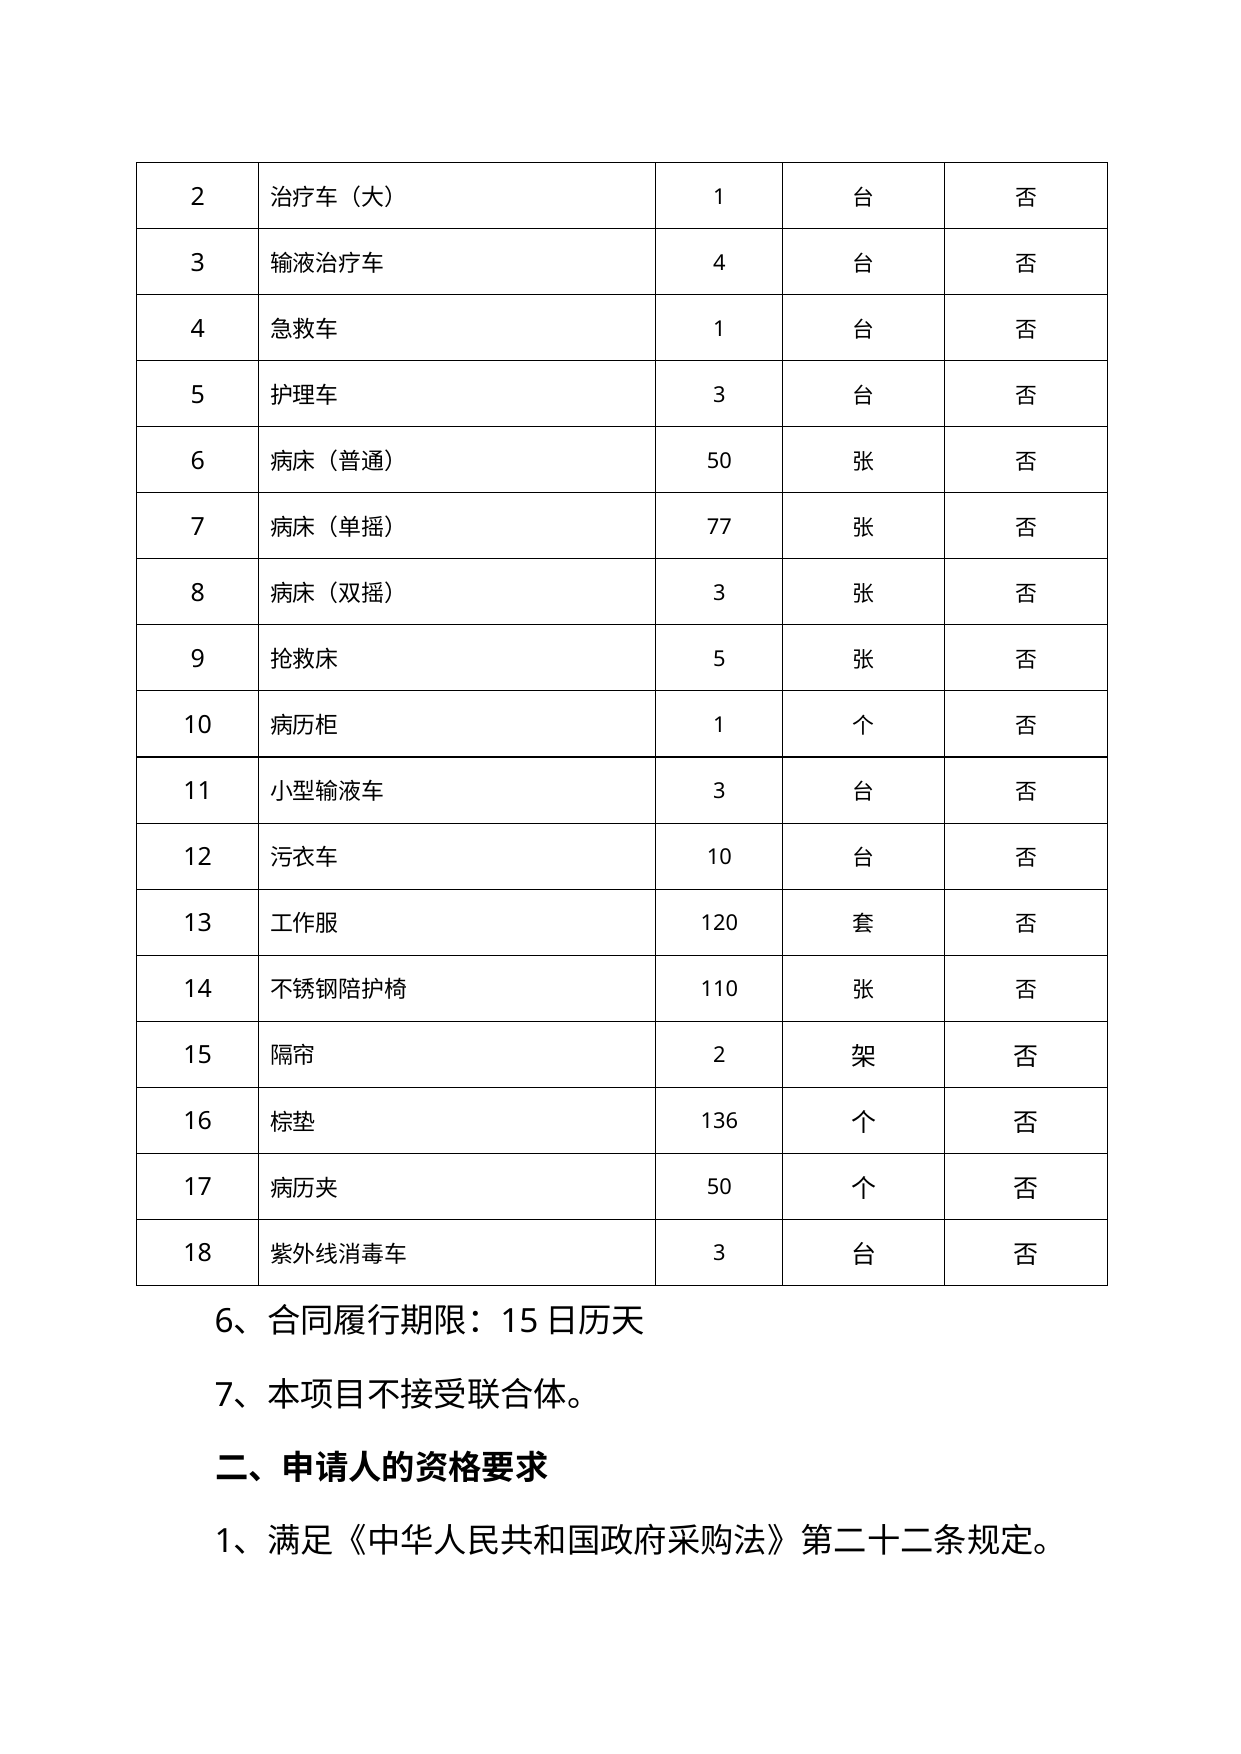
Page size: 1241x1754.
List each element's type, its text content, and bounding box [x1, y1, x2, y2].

table_cell 台 [783, 1220, 944, 1285]
table_cell 11 [137, 758, 258, 822]
table_cell 个 [783, 691, 944, 756]
table_cell 2 [656, 1022, 782, 1087]
table_cell 否 [945, 1022, 1107, 1087]
table_cell 1 [656, 295, 782, 360]
table_cell 污衣车 [259, 824, 655, 888]
table_cell 个 [783, 1088, 944, 1153]
table_cell 13 [137, 890, 258, 954]
text 1、满足《中华人民共和国政府采购法》第二十二条规定。 [148, 1506, 1092, 1571]
table_cell 否 [945, 691, 1107, 756]
table_cell 50 [656, 1154, 782, 1219]
table_cell 棕垫 [259, 1088, 655, 1153]
table_cell 110 [656, 956, 782, 1021]
table_cell 输液治疗车 [259, 229, 655, 294]
table_cell 12 [137, 824, 258, 888]
table_cell 小型输液车 [259, 758, 655, 822]
table_cell 否 [945, 493, 1107, 558]
table_cell 10 [656, 824, 782, 888]
table_cell 50 [656, 427, 782, 492]
table_cell 3 [656, 1220, 782, 1285]
table_cell 7 [137, 493, 258, 558]
table_cell 16 [137, 1088, 258, 1153]
table_cell 否 [945, 625, 1107, 690]
table_cell 否 [945, 559, 1107, 624]
table_cell 紫外线消毒车 [259, 1220, 655, 1285]
table_cell 治疗车（大） [259, 163, 655, 228]
table_cell 3 [656, 758, 782, 822]
table_cell 3 [656, 559, 782, 624]
table_cell 4 [656, 229, 782, 294]
table_cell 否 [945, 163, 1107, 228]
table_cell 工作服 [259, 890, 655, 954]
table_cell 否 [945, 824, 1107, 888]
table_cell 3 [656, 361, 782, 426]
table_cell 17 [137, 1154, 258, 1219]
table_cell 6 [137, 427, 258, 492]
table_cell 台 [783, 758, 944, 822]
table_cell 台 [783, 229, 944, 294]
text 7、本项目不接受联合体。 [148, 1359, 1092, 1424]
table_cell 2 [137, 163, 258, 228]
table_cell 张 [783, 427, 944, 492]
table_cell 个 [783, 1154, 944, 1219]
table_cell 病历夹 [259, 1154, 655, 1219]
table_cell 张 [783, 559, 944, 624]
table_cell 否 [945, 361, 1107, 426]
table_cell 否 [945, 1220, 1107, 1285]
table_cell 5 [137, 361, 258, 426]
table_cell 否 [945, 229, 1107, 294]
table_cell 张 [783, 625, 944, 690]
table_cell 否 [945, 1088, 1107, 1153]
table_cell 台 [783, 163, 944, 228]
table_cell 10 [137, 691, 258, 756]
table_cell 台 [783, 361, 944, 426]
table_cell 15 [137, 1022, 258, 1087]
table_cell 1 [656, 691, 782, 756]
table_cell 护理车 [259, 361, 655, 426]
table_cell 18 [137, 1220, 258, 1285]
table_cell 否 [945, 427, 1107, 492]
table_cell 张 [783, 956, 944, 1021]
table_cell 77 [656, 493, 782, 558]
table_cell 架 [783, 1022, 944, 1087]
table_cell 否 [945, 295, 1107, 360]
table_cell 张 [783, 493, 944, 558]
table_cell 台 [783, 295, 944, 360]
table_cell 3 [137, 229, 258, 294]
table_cell 不锈钢陪护椅 [259, 956, 655, 1021]
table_cell 否 [945, 758, 1107, 822]
table_cell 否 [945, 890, 1107, 954]
text 6、合同履行期限：15日历天 [148, 1286, 1092, 1351]
table_cell 136 [656, 1088, 782, 1153]
table_cell 8 [137, 559, 258, 624]
table_cell 否 [945, 956, 1107, 1021]
table_cell 病床（普通） [259, 427, 655, 492]
table_cell 120 [656, 890, 782, 954]
table_cell 病历柜 [259, 691, 655, 756]
table_cell 台 [783, 824, 944, 888]
table_cell 急救车 [259, 295, 655, 360]
table_cell 隔帘 [259, 1022, 655, 1087]
table_cell 5 [656, 625, 782, 690]
table_cell 病床（双摇） [259, 559, 655, 624]
table_cell 病床（单摇） [259, 493, 655, 558]
table_cell 9 [137, 625, 258, 690]
table_cell 否 [945, 1154, 1107, 1219]
table_cell 14 [137, 956, 258, 1021]
table_cell 4 [137, 295, 258, 360]
text 二、申请人的资格要求 [148, 1432, 1092, 1497]
table_cell 1 [656, 163, 782, 228]
table_cell 套 [783, 890, 944, 954]
table_cell 抢救床 [259, 625, 655, 690]
